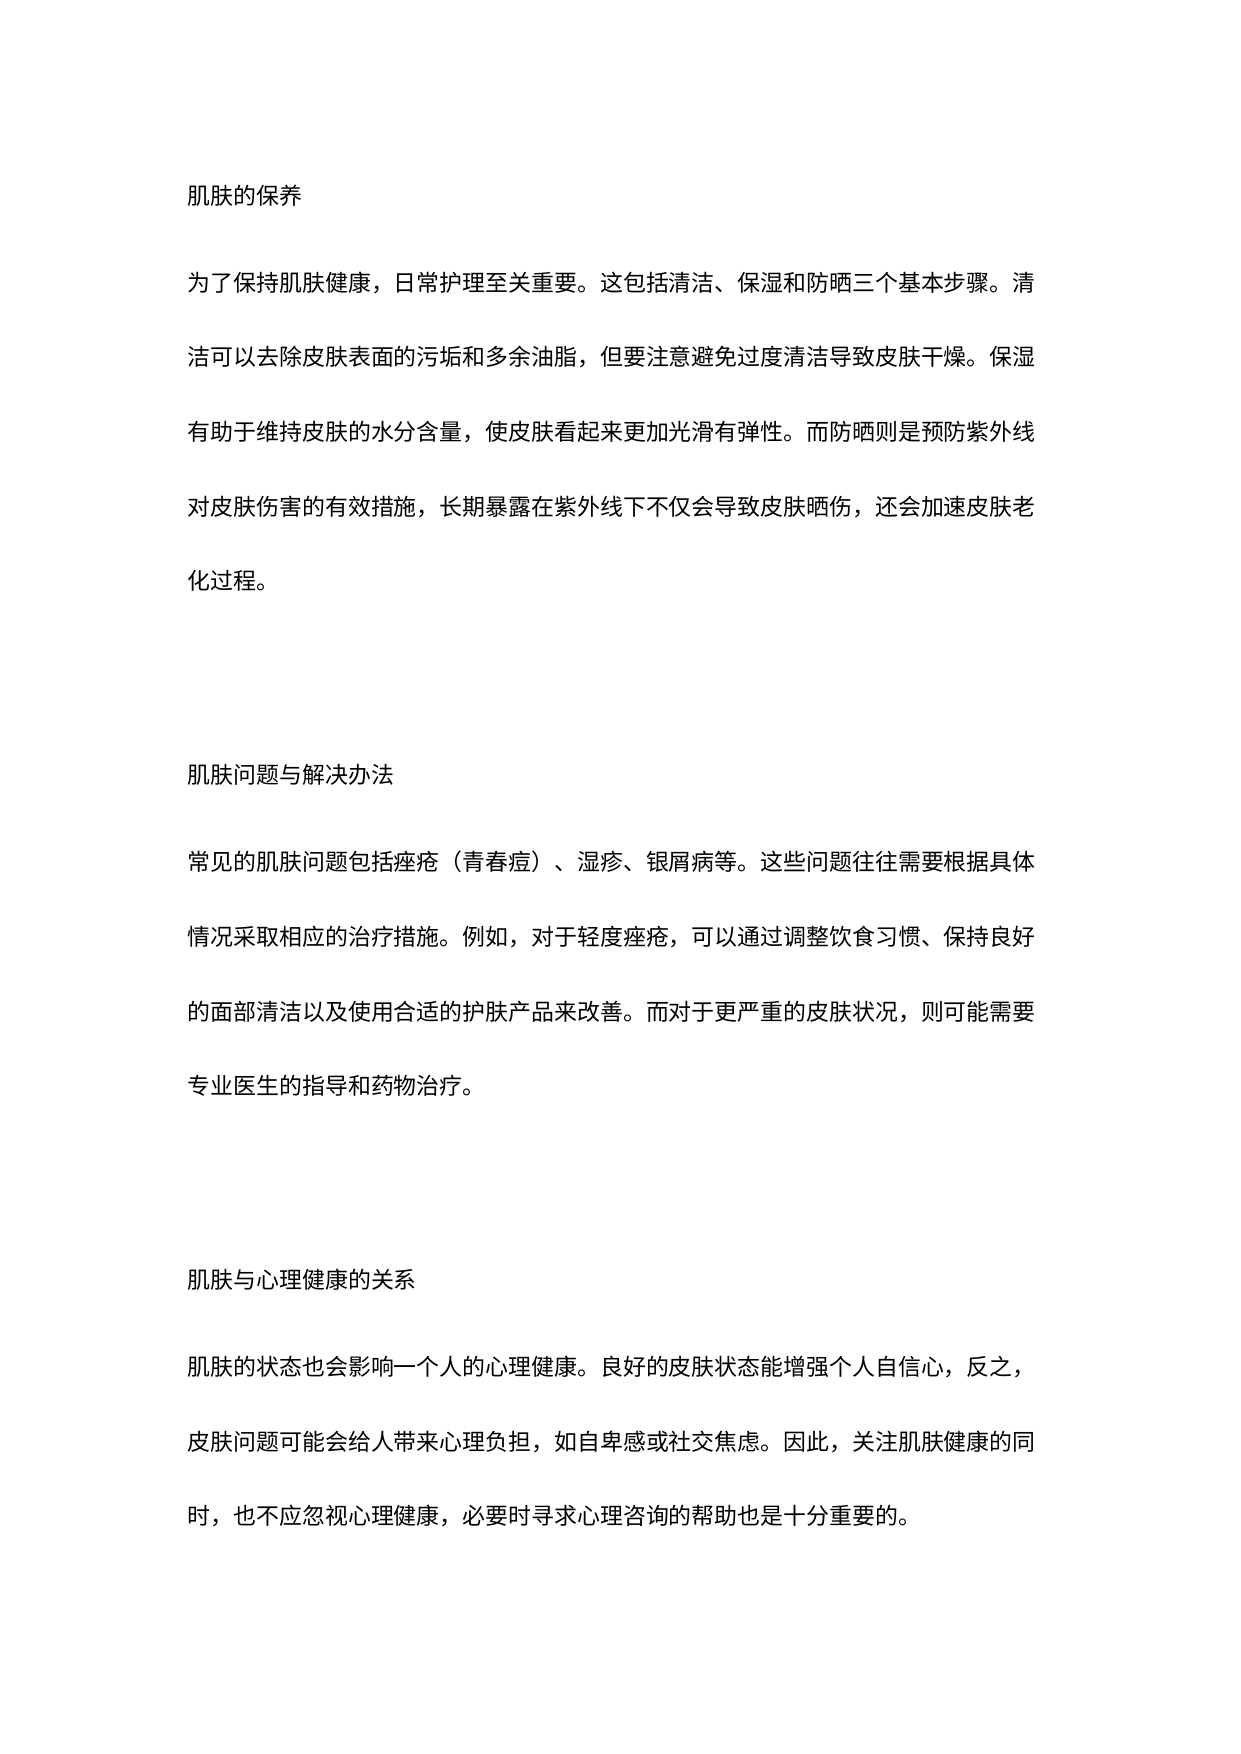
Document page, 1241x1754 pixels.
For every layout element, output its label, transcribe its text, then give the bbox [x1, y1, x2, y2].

text 常见的肌肤问题包括痤疮（青春痘）、湿疹、银屑病等。这些问题往往需要根据具体情况采取相应的治疗措施。例如，对于轻度痤疮，可以通过调整饮食习惯、保持良好的面部清洁以及使用合适的护肤产品来改善。而对于更严重的皮肤状况，则可能需要专业医生的指导和药物治疗。 [187, 828, 1053, 1117]
text 肌肤的状态也会影响一个人的心理健康。良好的皮肤状态能增强个人自信心，反之，皮肤问题可能会给人带来心理负担，如自卑感或社交焦虑。因此，关注肌肤健康的同时，也不应忽视心理健康，必要时寻求心理咨询的帮助也是十分重要的。 [187, 1333, 1053, 1547]
text 为了保持肌肤健康，日常护理至关重要。这包括清洁、保湿和防晒三个基本步骤。清洁可以去除皮肤表面的污垢和多余油脂，但要注意避免过度清洁导致皮肤干燥。保湿有助于维持皮肤的水分含量，使皮肤看起来更加光滑有弹性。而防晒则是预防紫外线对皮肤伤害的有效措施，长期暴露在紫外线下不仅会导致皮肤晒伤，还会加速皮肤老化过程。 [187, 248, 1053, 612]
text 肌肤的保养 [187, 162, 1053, 227]
text 肌肤与心理健康的关系 [187, 1246, 1053, 1311]
text 肌肤问题与解决办法 [187, 742, 1053, 807]
